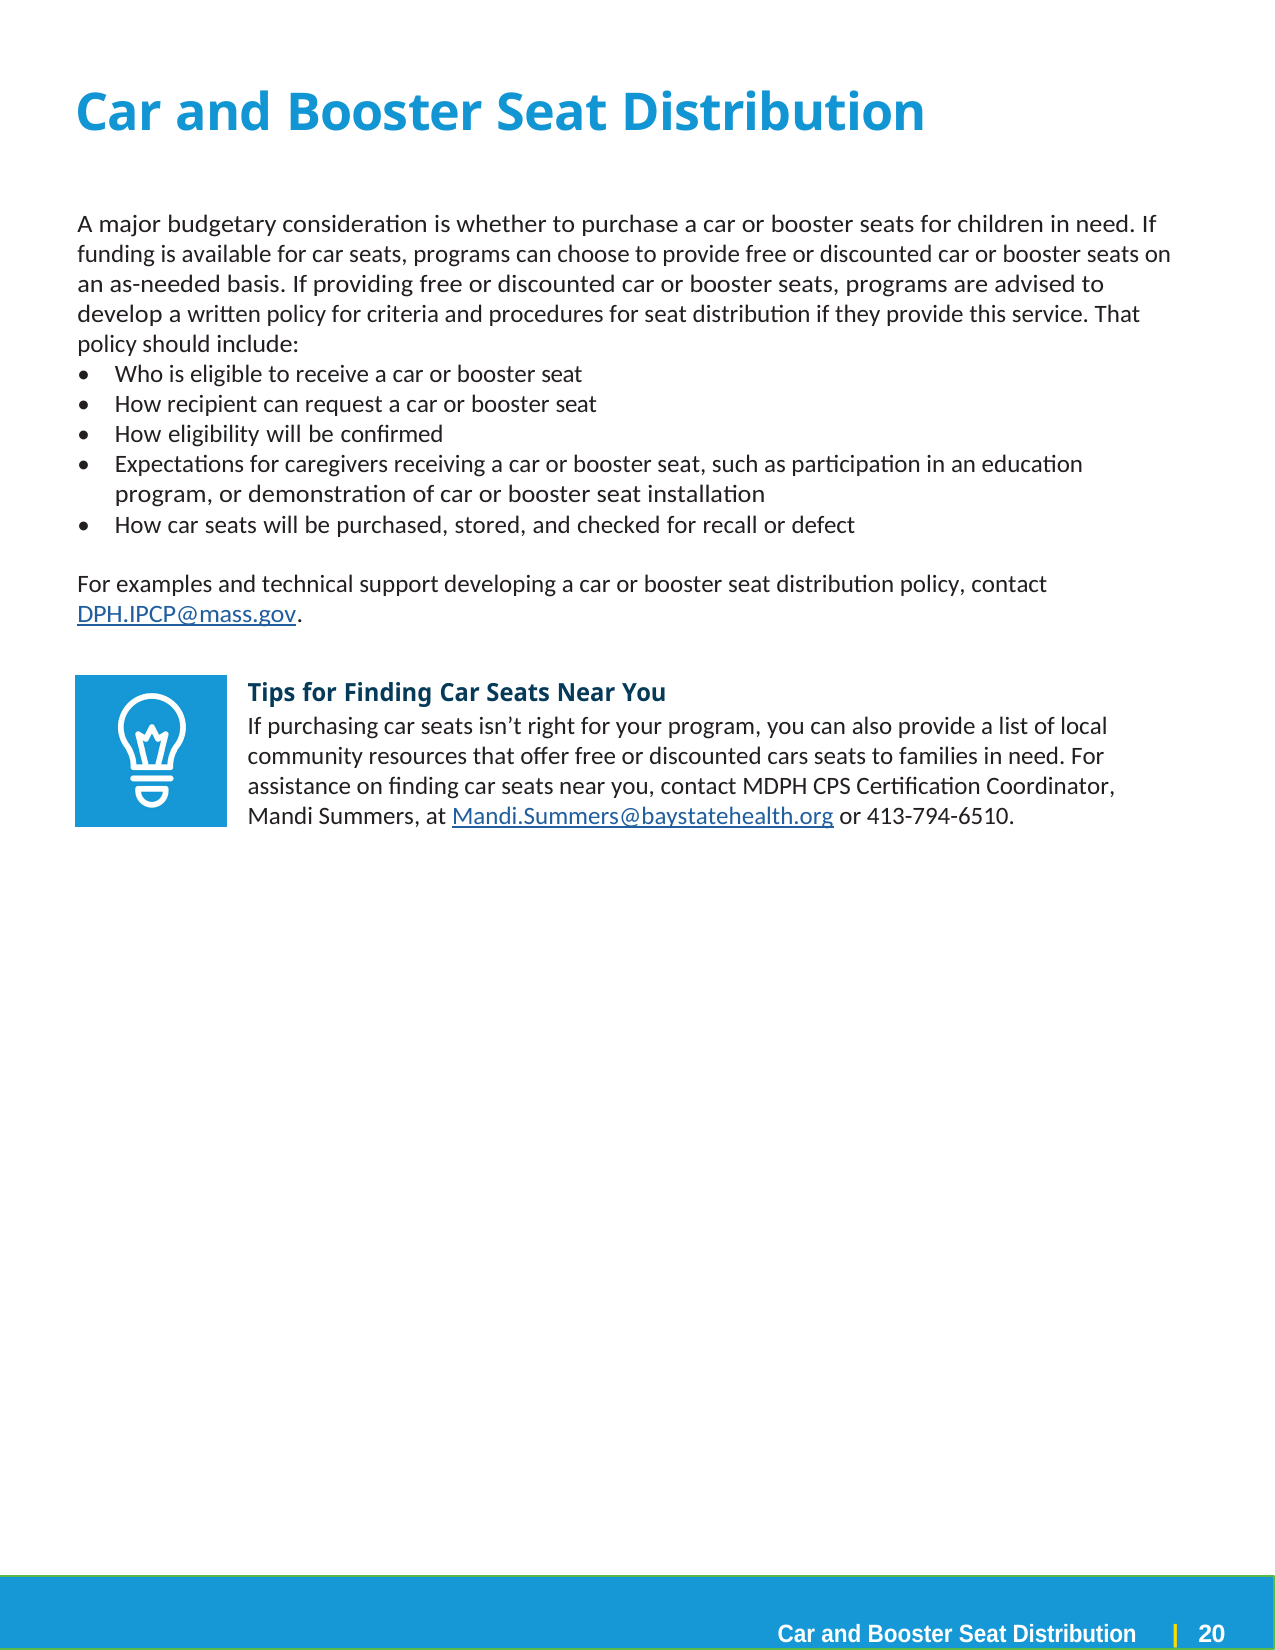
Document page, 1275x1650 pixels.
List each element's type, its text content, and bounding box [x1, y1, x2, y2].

text If purchasing car seats isn’t right for your program, you can also provide a list of local community resources that offer free or discounted cars seats to families in need. For assistance on finding car seats near you, contact MDPH CPS Certification Coordinator, Mandi Summers, at Mandi.Summers@baystatehealth.org or 413-794-6510. [247, 710, 1144, 830]
text Tips for Finding Car Seats Near You [247, 675, 1275, 709]
list How eligibility will be confirmed [77, 419, 1275, 449]
text A major budgetary consideration is whether to purchase a car or booster seats for children in need. If funding is available for car seats, programs can choose to provide free or discounted car or booster seats on an as-needed basis. If providing free or discounted car or booster seats, programs are advised to develop a written policy for criteria and procedures for seat distribution if they provide this service. That policy should include: [77, 208, 1194, 358]
text Car and Booster Seat Distribution | 20 [777, 1619, 1275, 1647]
text For examples and technical support developing a car or booster seat distribution policy, contact DPH.IPCP@mass.gov. [77, 569, 1201, 629]
list How car seats will be purchased, stored, and checked for recall or defect [77, 509, 1275, 539]
list Who is eligible to receive a car or booster seat [77, 358, 1275, 389]
list Expectations for caregivers receiving a car or booster seat, such as participation in an education program, or demonstration of car or booster seat installation [77, 449, 1104, 509]
subtitle Car and Booster Seat Distribution [75, 75, 1275, 146]
picture [75, 675, 227, 827]
list How recipient can request a car or booster seat [77, 389, 1275, 419]
